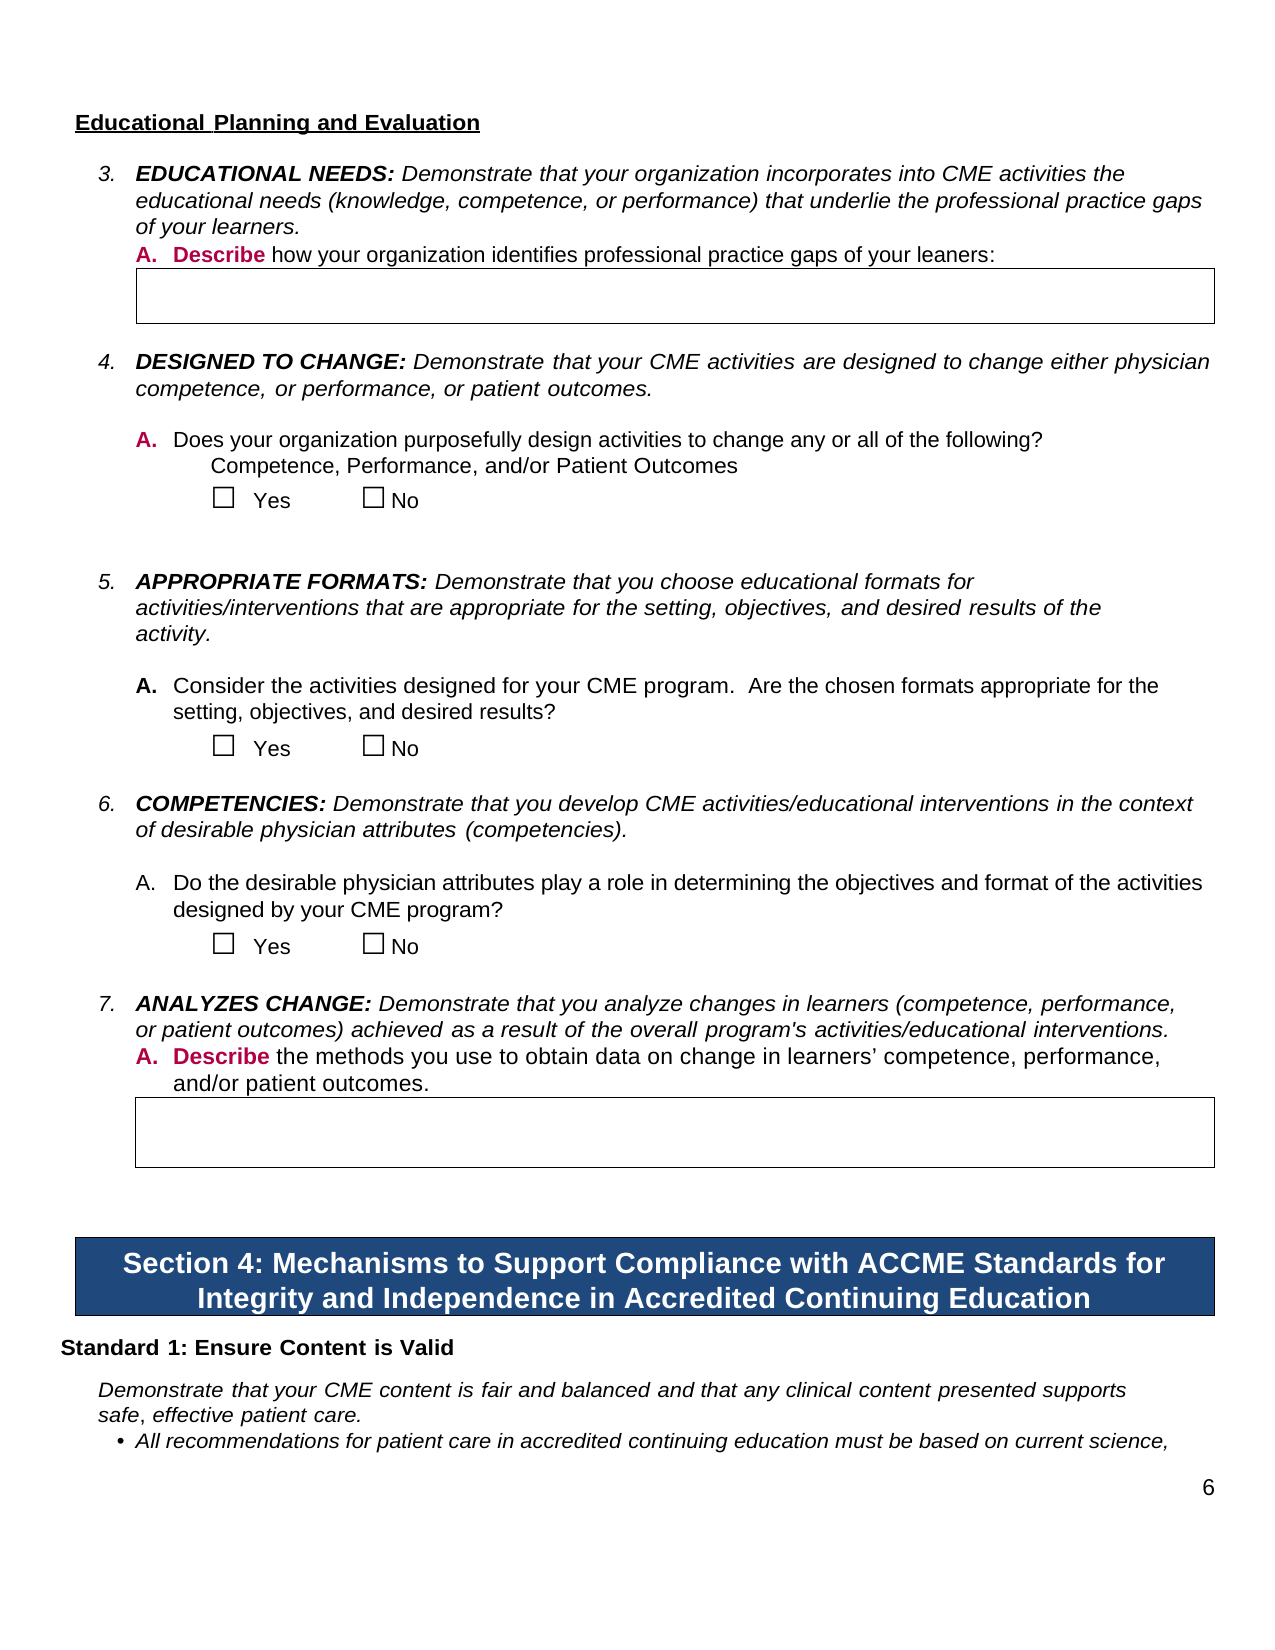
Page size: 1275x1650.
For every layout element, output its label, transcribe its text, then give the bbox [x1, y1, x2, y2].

text Standard 1: Ensure Content is Valid [60, 1335, 1214, 1360]
list Consider the activities designed for your CME program. Are the chosen formats appropriate for the setting, objectives, and desired results? [135, 673, 1180, 724]
list EDUCATIONAL NEEDS: Demonstrate that your organization incorporates into CME activities the educational needs (knowledge, competence, or performance) that underlie the professional practice gaps of your learners. [98, 161, 1214, 239]
list COMPETENCIES: Demonstrate that you develop CME activities/educational interventions in the context of desirable physician attributes (competencies). [98, 791, 1214, 843]
text Yes No [210, 478, 1214, 517]
table_header [136, 1098, 1214, 1167]
text Competence, Performance, and/or Patient Outcomes [210, 452, 1214, 478]
text Yes No [210, 725, 1214, 764]
text Educational Planning and Evaluation [75, 110, 1214, 135]
table_header [137, 269, 1214, 323]
text Yes No [210, 923, 1214, 963]
list Describe how your organization identifies professional practice gaps of your leaners: [135, 242, 1214, 268]
list DESIGNED TO CHANGE: Demonstrate that your CME activities are designed to change either physician competence, or performance, or patient outcomes. [98, 349, 1214, 401]
table_header Section 4: Mechanisms to Support Compliance with ACCME Standards for Integrity and Independence in Accredited Continuing Education [76, 1238, 1214, 1315]
list APPROPRIATE FORMATS: Demonstrate that you choose educational formats for activities/interventions that are appropriate for the setting, objectives, and desired results of the activity. [98, 569, 1180, 646]
list Describe the methods you use to obtain data on change in learners’ competence, performance, and/or patient outcomes. [135, 1043, 1180, 1096]
list ANALYZES CHANGE: Demonstrate that you analyze changes in learners (competence, performance, or patient outcomes) achieved as a result of the overall program's activities/educational interventions. [98, 991, 1180, 1042]
text safe, effective patient care. [98, 1403, 1214, 1427]
list Do the desirable physician attributes play a role in determining the objectives and format of the activities designed by your CME program? [135, 870, 1214, 922]
text Demonstrate that your CME content is fair and balanced and that any clinical content presented supports [98, 1378, 1214, 1402]
list Does your organization purposefully design activities to change any or all of the following? [135, 427, 1214, 452]
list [117, 1428, 1196, 1453]
